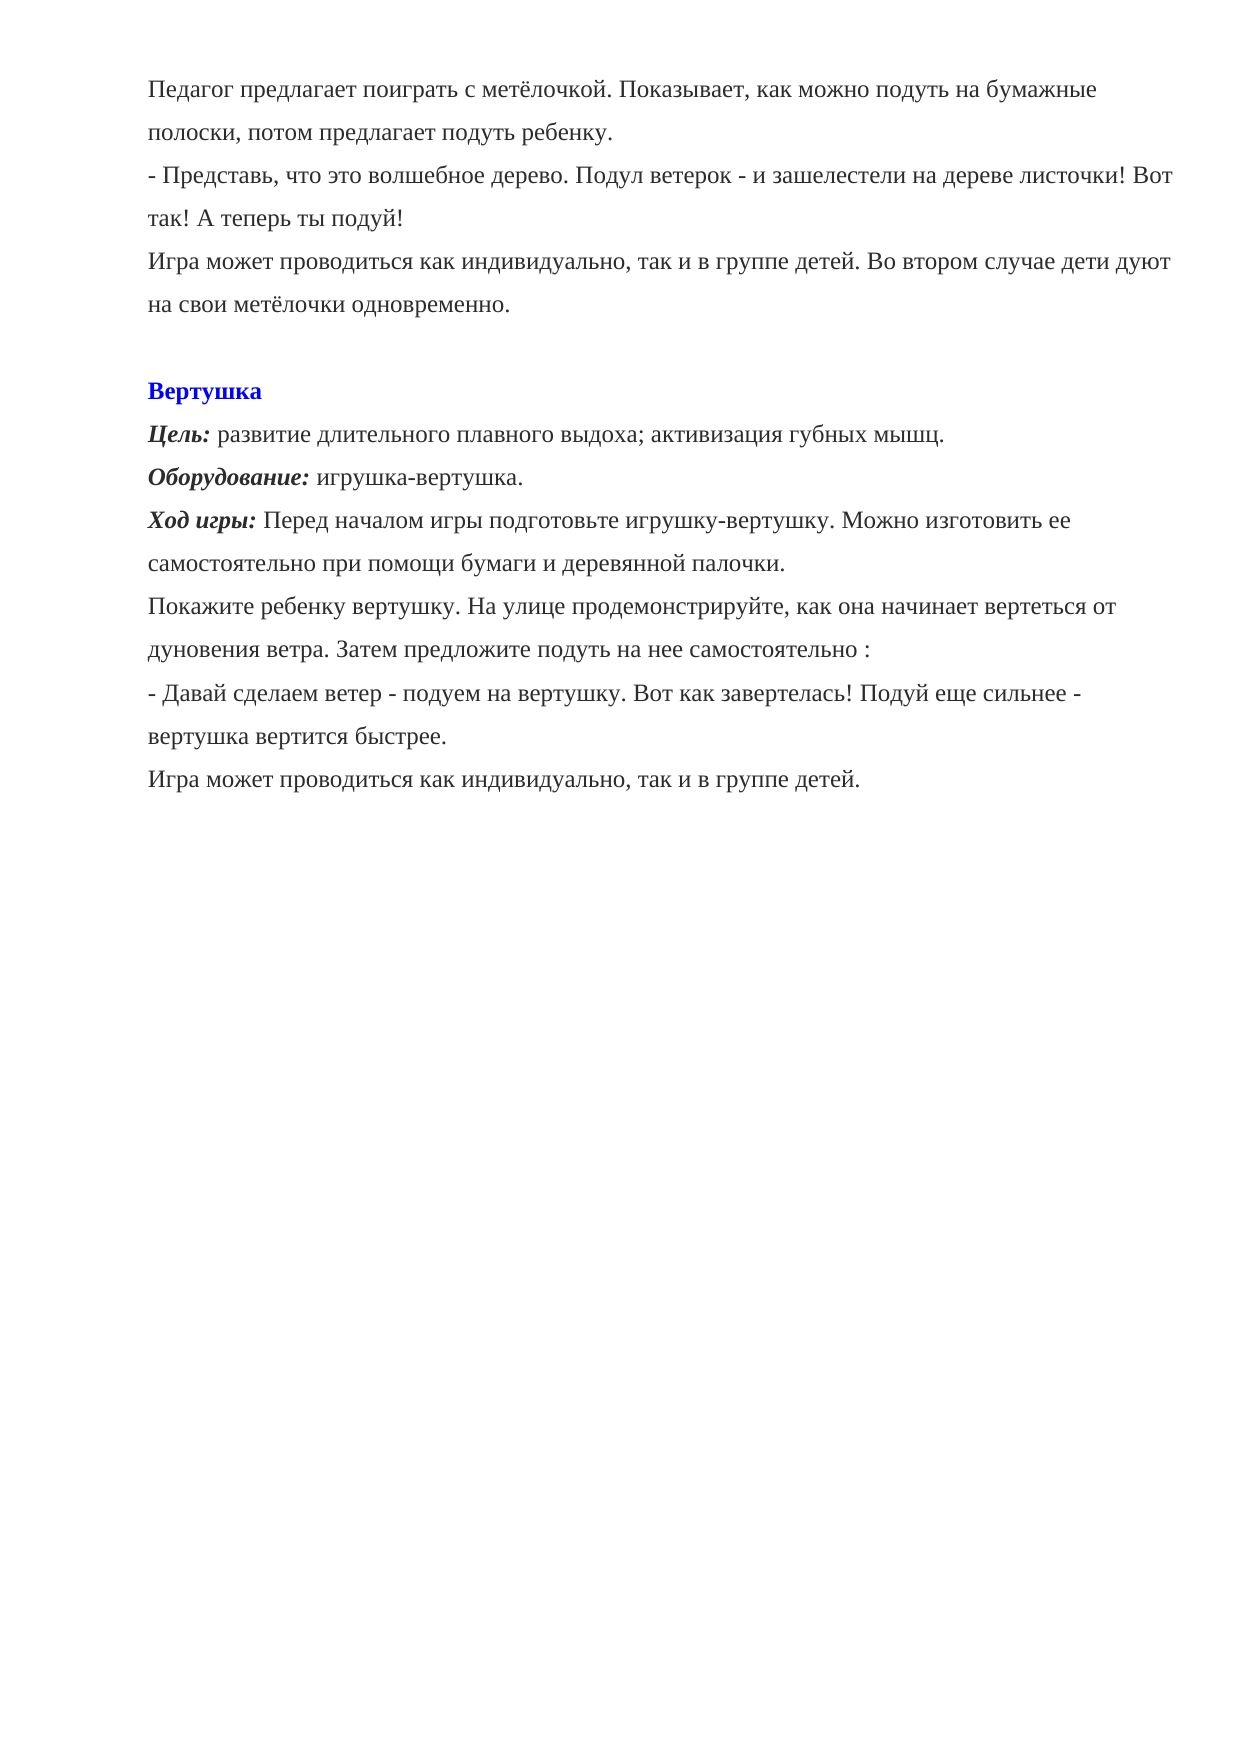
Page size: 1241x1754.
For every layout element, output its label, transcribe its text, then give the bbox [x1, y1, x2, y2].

text Игра может проводиться как индивидуально, так и в группе детей. [148, 764, 1181, 793]
text - Давай сделаем ветер - подуем на вертушку. Вот как завертелась! Подуй еще сильнее - вертушка вертится быстрее. [148, 678, 1181, 749]
text Игра может проводиться как индивидуально, так и в группе детей. Во втором случае дети дуют на свои метёлочки одновременно. [148, 246, 1181, 318]
text Вертушка [148, 376, 1181, 404]
text - Представь, что это волшебное дерево. Подул ветерок - и зашелестели на дереве листочки! Вот так! А теперь ты подуй! [148, 160, 1181, 232]
text Оборудование: игрушка-вертушка. [148, 462, 1181, 491]
text Ход игры: Перед началом игры подготовьте игрушку-вертушку. Можно изготовить ее самостоятельно при помощи бумаги и деревянной палочки. [148, 505, 1181, 577]
text Покажите ребенку вертушку. На улице продемонстрируйте, как она начинает вертеться от дуновения ветра. Затем предложите подуть на нее самостоятельно : [148, 591, 1181, 663]
text Педагог предлагает поиграть с метёлочкой. Показывает, как можно подуть на бумажные полоски, потом предлагает подуть ребенку. [148, 74, 1181, 146]
text Цель: развитие длительного плавного выдоха; активизация губных мышц. [148, 419, 1181, 448]
